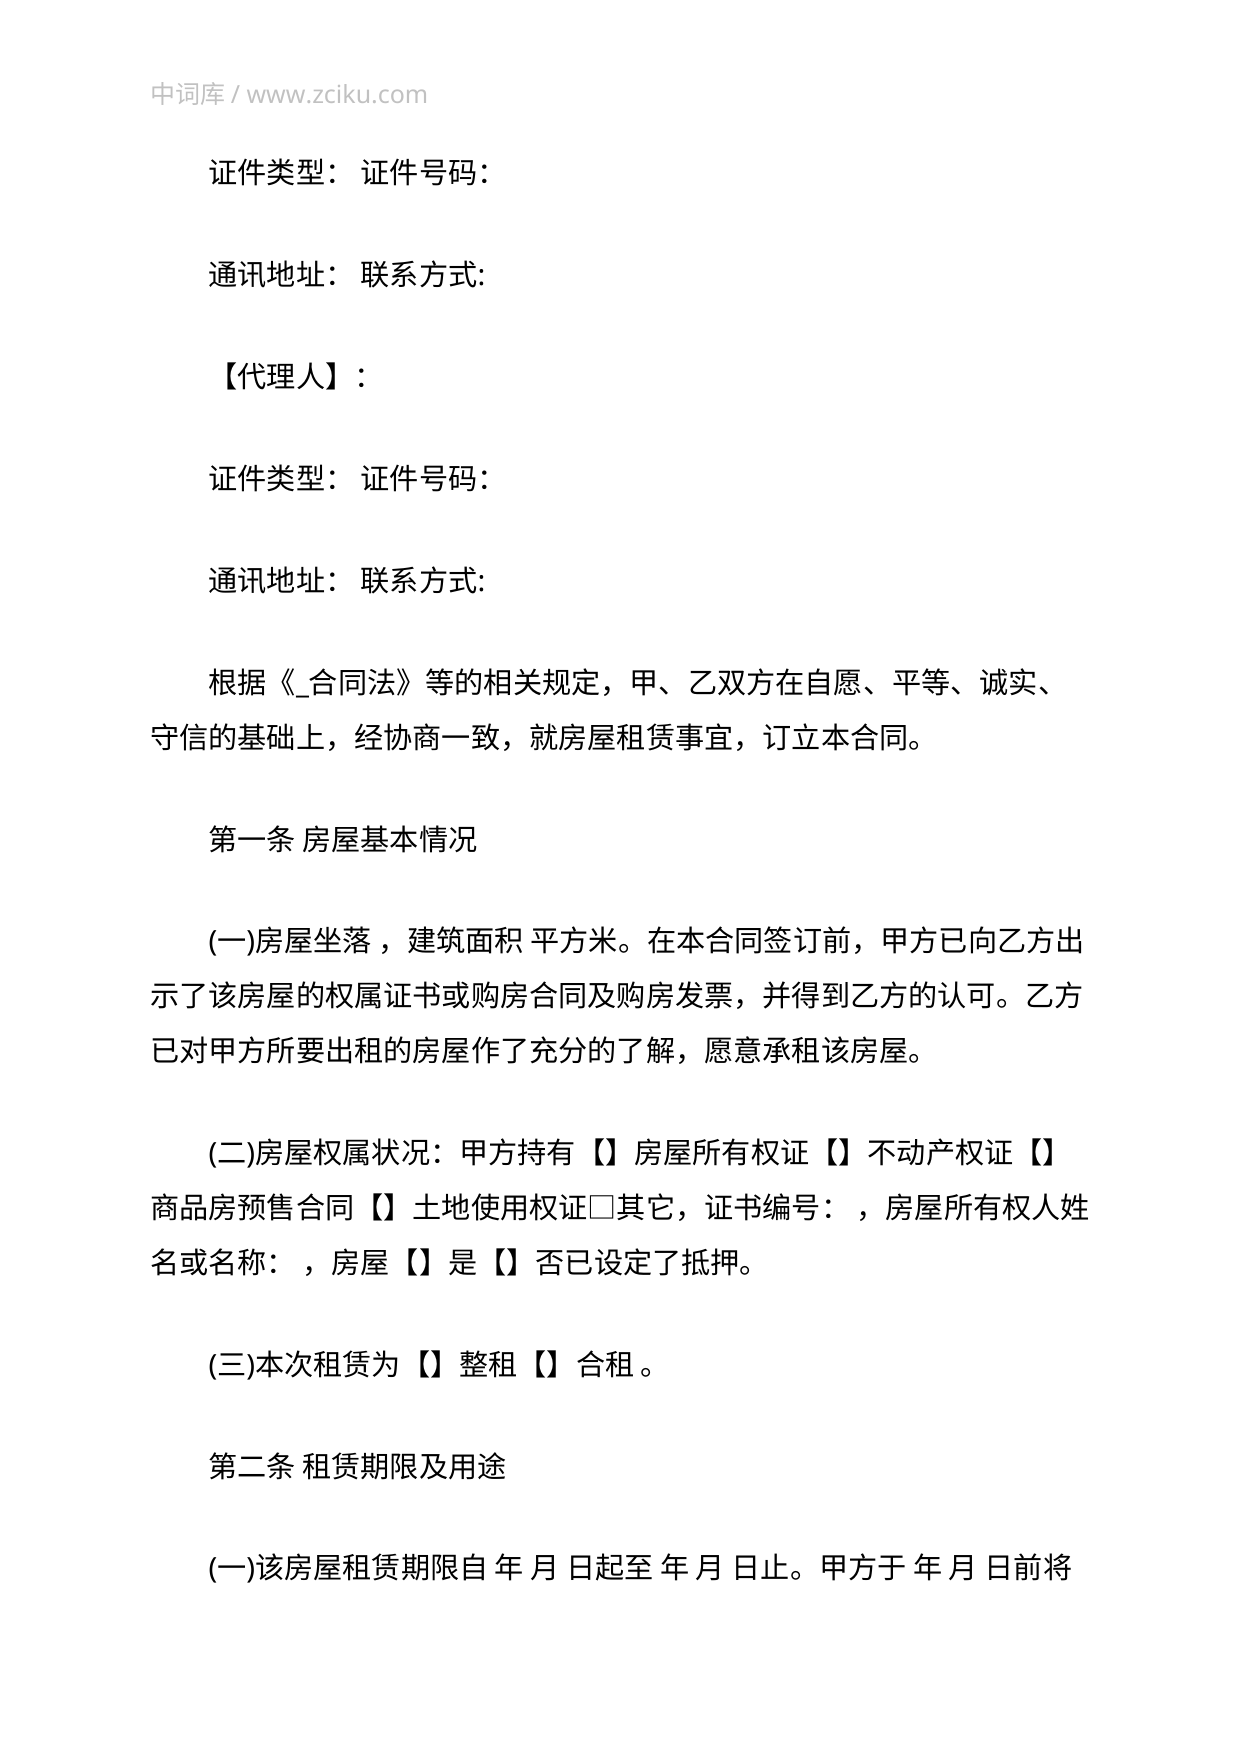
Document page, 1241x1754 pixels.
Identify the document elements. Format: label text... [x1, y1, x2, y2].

text 根据《_合同法》等的相关规定，甲、乙双方在自愿、平等、诚实、守信的基础上，经协商一致，就房屋租赁事宜，订立本合同。 [150, 659, 1090, 757]
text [150, 1545, 1090, 1587]
text 通讯地址： 联系方式: [150, 252, 1090, 294]
text 通讯地址： 联系方式: [150, 557, 1090, 600]
text 证件类型： 证件号码： [150, 456, 1090, 498]
text 第二条 租赁期限及用途 [150, 1443, 1090, 1485]
text (二)房屋权属状况：甲方持有【】房屋所有权证【】不动产权证【】商品房预售合同【】土地使用权证□其它，证书编号： ，房屋所有权人姓名或名称： ，房屋【】是【】否已设定了抵押。 [150, 1129, 1090, 1282]
text (三)本次租赁为【】整租【】合租 。 [150, 1341, 1090, 1383]
text (一)房屋坐落 ，建筑面积 平方米。在本合同签订前，甲方已向乙方出示了该房屋的权属证书或购房合同及购房发票，并得到乙方的认可。乙方已对甲方所要出租的房屋作了充分的了解，愿意承租该房屋。 [150, 918, 1090, 1070]
text 【代理人】： [150, 354, 1090, 396]
text 第一条 房屋基本情况 [150, 816, 1090, 858]
text 证件类型： 证件号码： [150, 150, 1090, 192]
